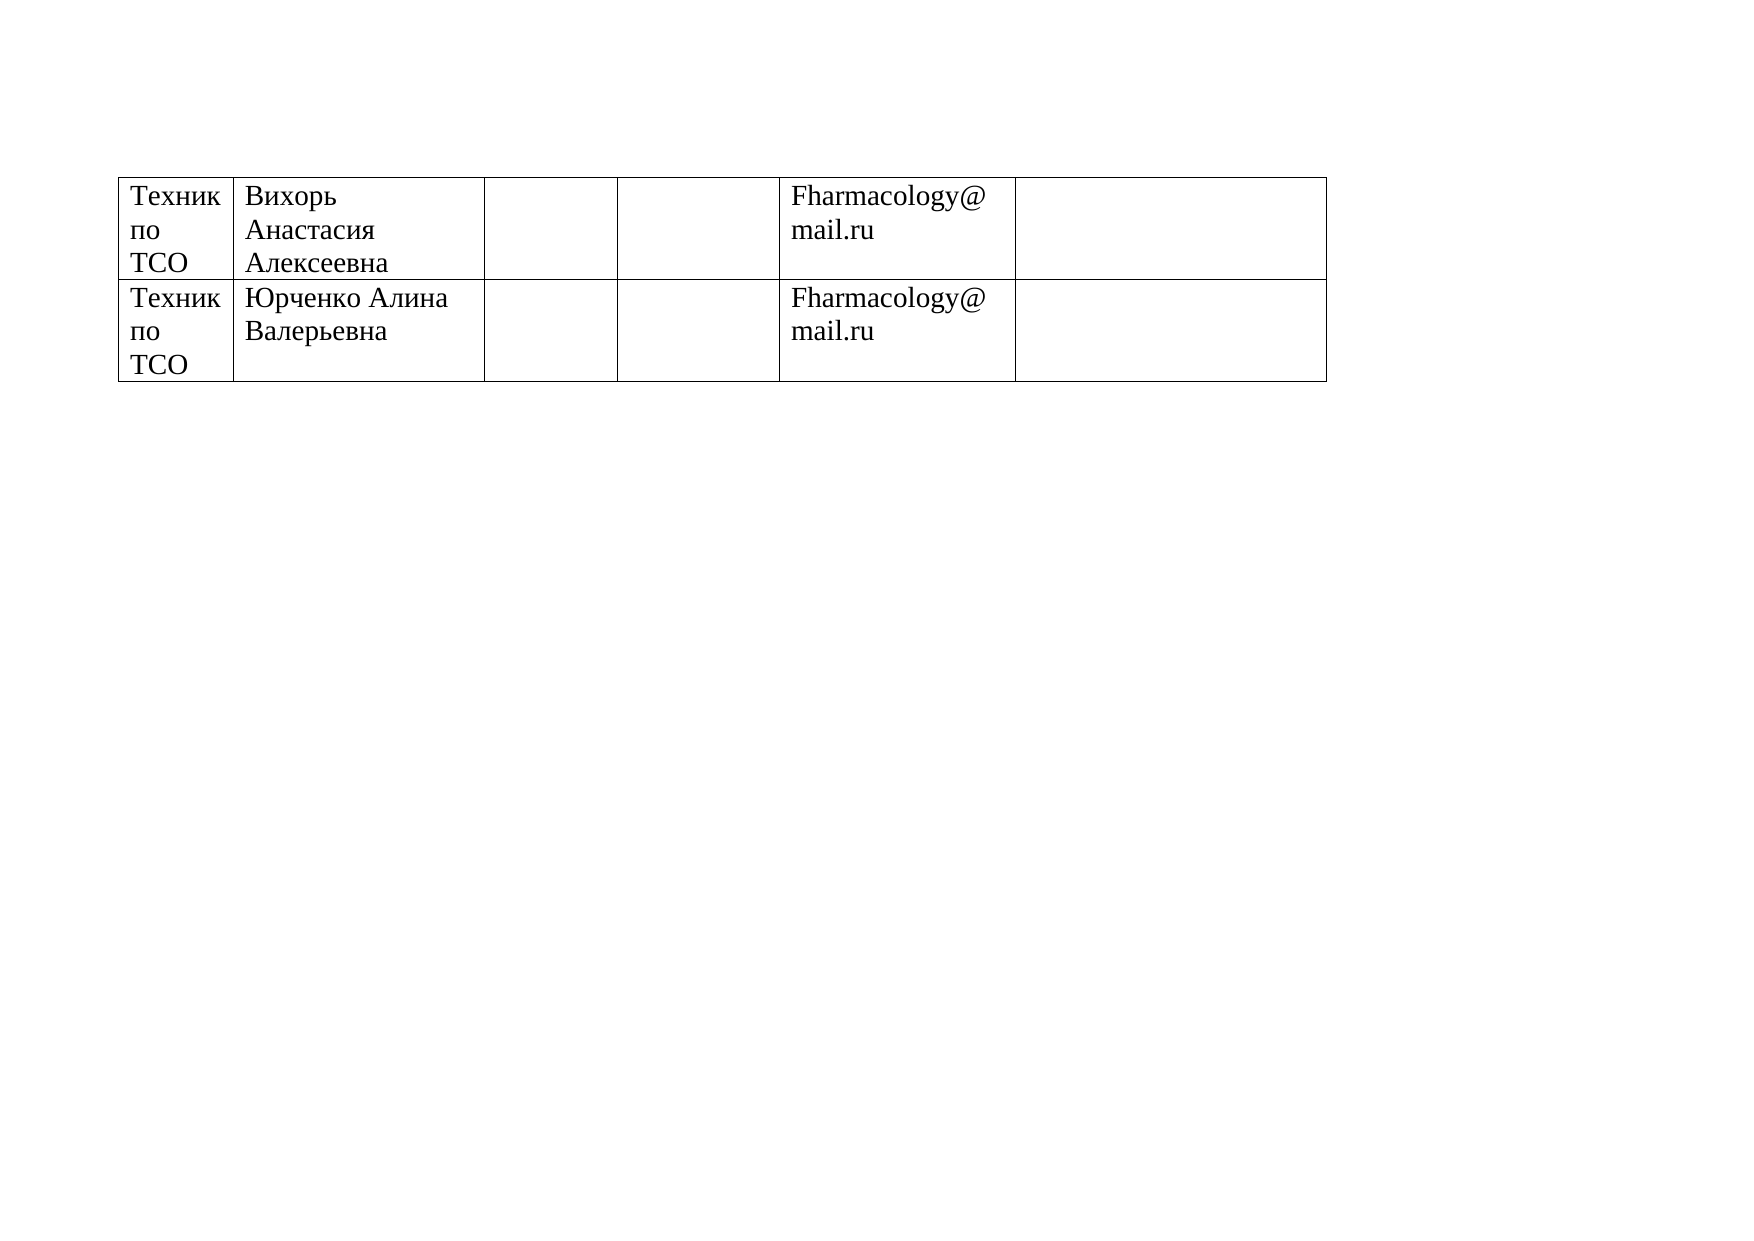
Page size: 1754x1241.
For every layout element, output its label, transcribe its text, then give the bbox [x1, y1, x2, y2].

table_cell Вихорь Анастасия Алексеевна [234, 178, 484, 279]
table_cell Юрченко Алина Валерьевна [234, 280, 484, 381]
table_cell [1016, 280, 1326, 381]
table_cell Fharmacology@mail.ru [780, 178, 1015, 279]
table_cell Fharmacology@mail.ru [780, 280, 1015, 381]
table_cell [485, 280, 617, 381]
table_cell Техник по ТСО [119, 178, 233, 279]
table_cell Техник по ТСО [119, 280, 233, 381]
table_cell [1016, 178, 1326, 279]
table_cell [485, 178, 617, 279]
table_cell [618, 280, 779, 381]
table_cell [618, 178, 779, 279]
